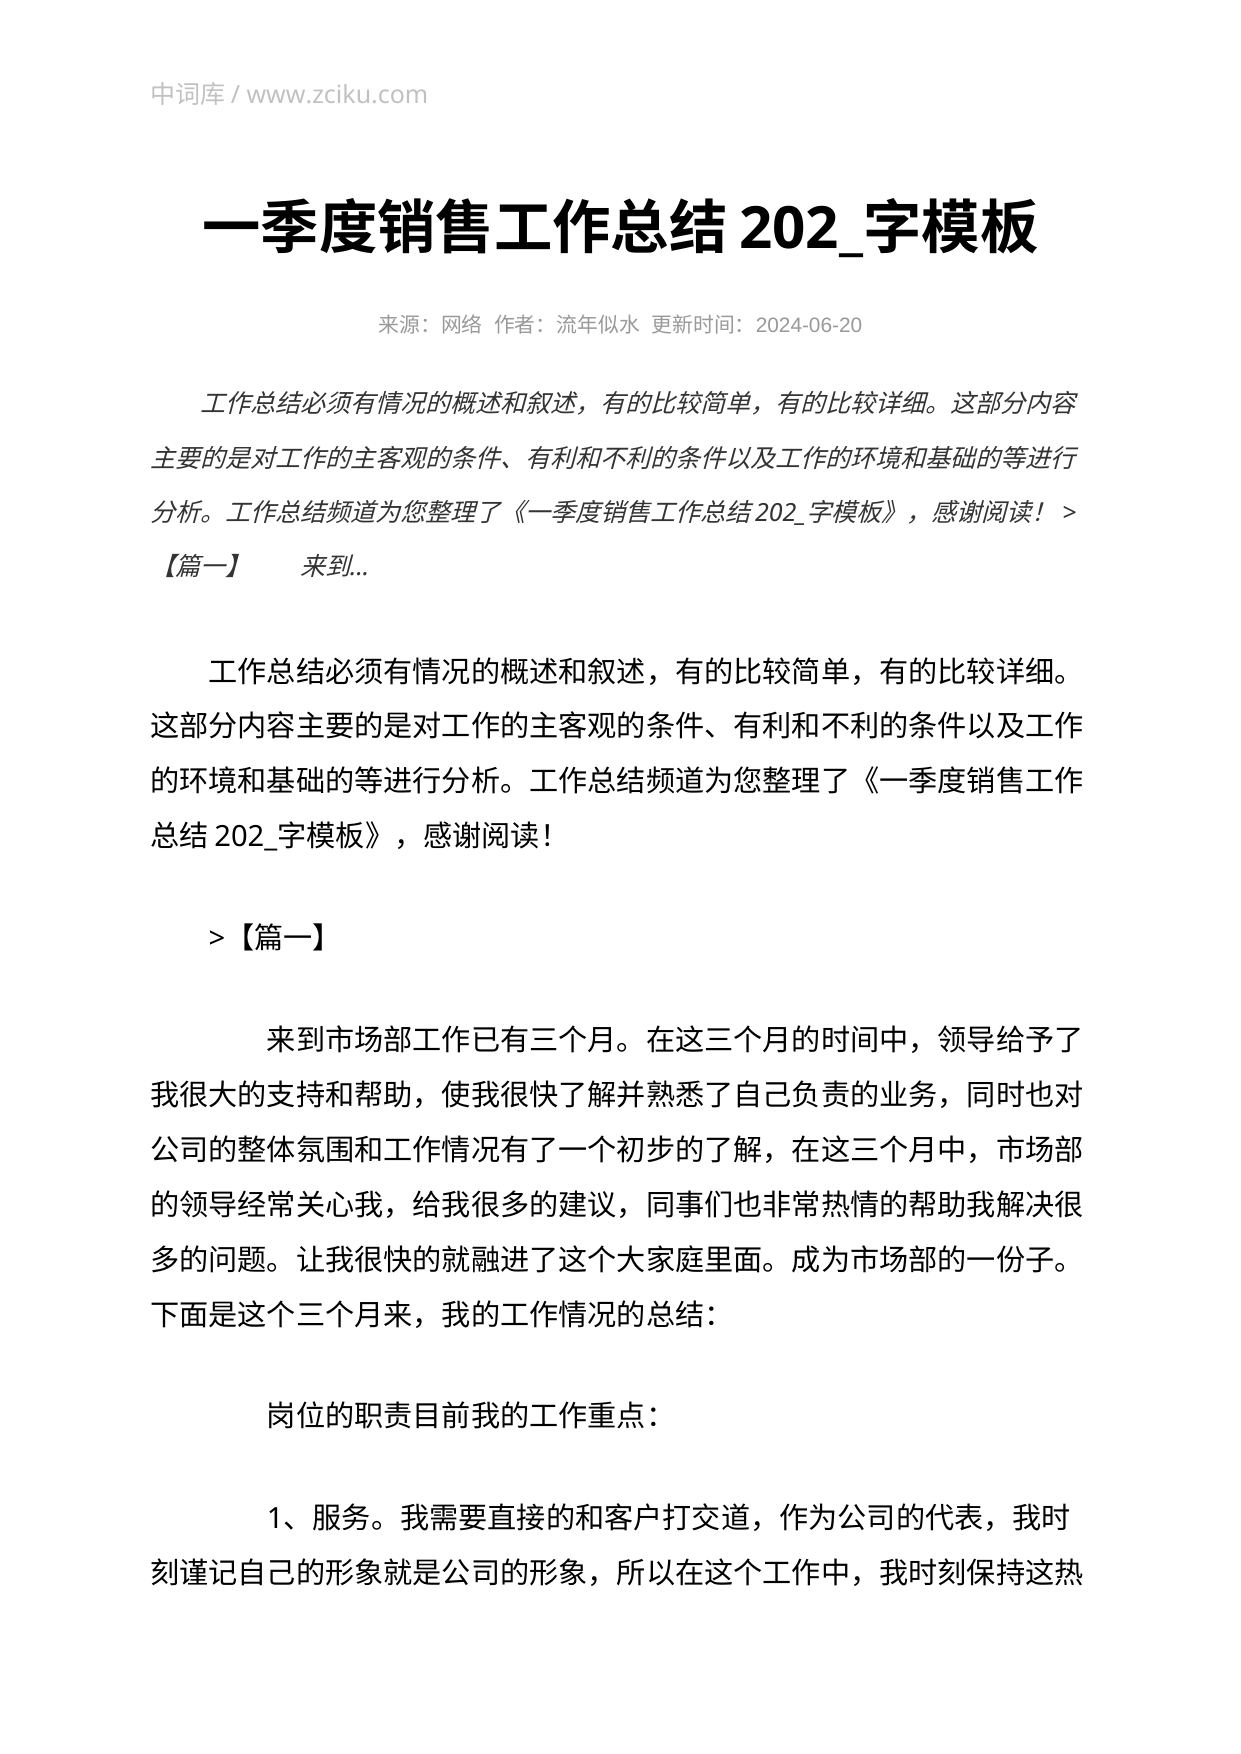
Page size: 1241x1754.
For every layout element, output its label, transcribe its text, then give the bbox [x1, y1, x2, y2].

text >【篇一】 [150, 915, 1090, 957]
text 来到市场部工作已有三个月。在这三个月的时间中，领导给予了我很大的支持和帮助，使我很快了解并熟悉了自己负责的业务，同时也对公司的整体氛围和工作情况有了一个初步的了解，在这三个月中，市场部的领导经常关心我，给我很多的建议，同事们也非常热情的帮助我解决很多的问题。让我很快的就融进了这个大家庭里面。成为市场部的一份子。下面是这个三个月来，我的工作情况的总结： [150, 1017, 1090, 1333]
text 工作总结必须有情况的概述和叙述，有的比较简单，有的比较详细。这部分内容主要的是对工作的主客观的条件、有利和不利的条件以及工作的环境和基础的等进行分析。工作总结频道为您整理了《一季度销售工作总结202_字模板》，感谢阅读！ >【篇一】 来到... [150, 384, 1090, 583]
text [150, 1495, 1090, 1592]
subtitle 一季度销售工作总结202_字模板 [150, 181, 1090, 266]
text 来源：网络 作者：流年似水 更新时间：2024-06-20 [150, 313, 1090, 337]
text 岗位的职责目前我的工作重点： [150, 1393, 1090, 1435]
text 工作总结必须有情况的概述和叙述，有的比较简单，有的比较详细。这部分内容主要的是对工作的主客观的条件、有利和不利的条件以及工作的环境和基础的等进行分析。工作总结频道为您整理了《一季度销售工作总结202_字模板》，感谢阅读！ [150, 648, 1090, 855]
